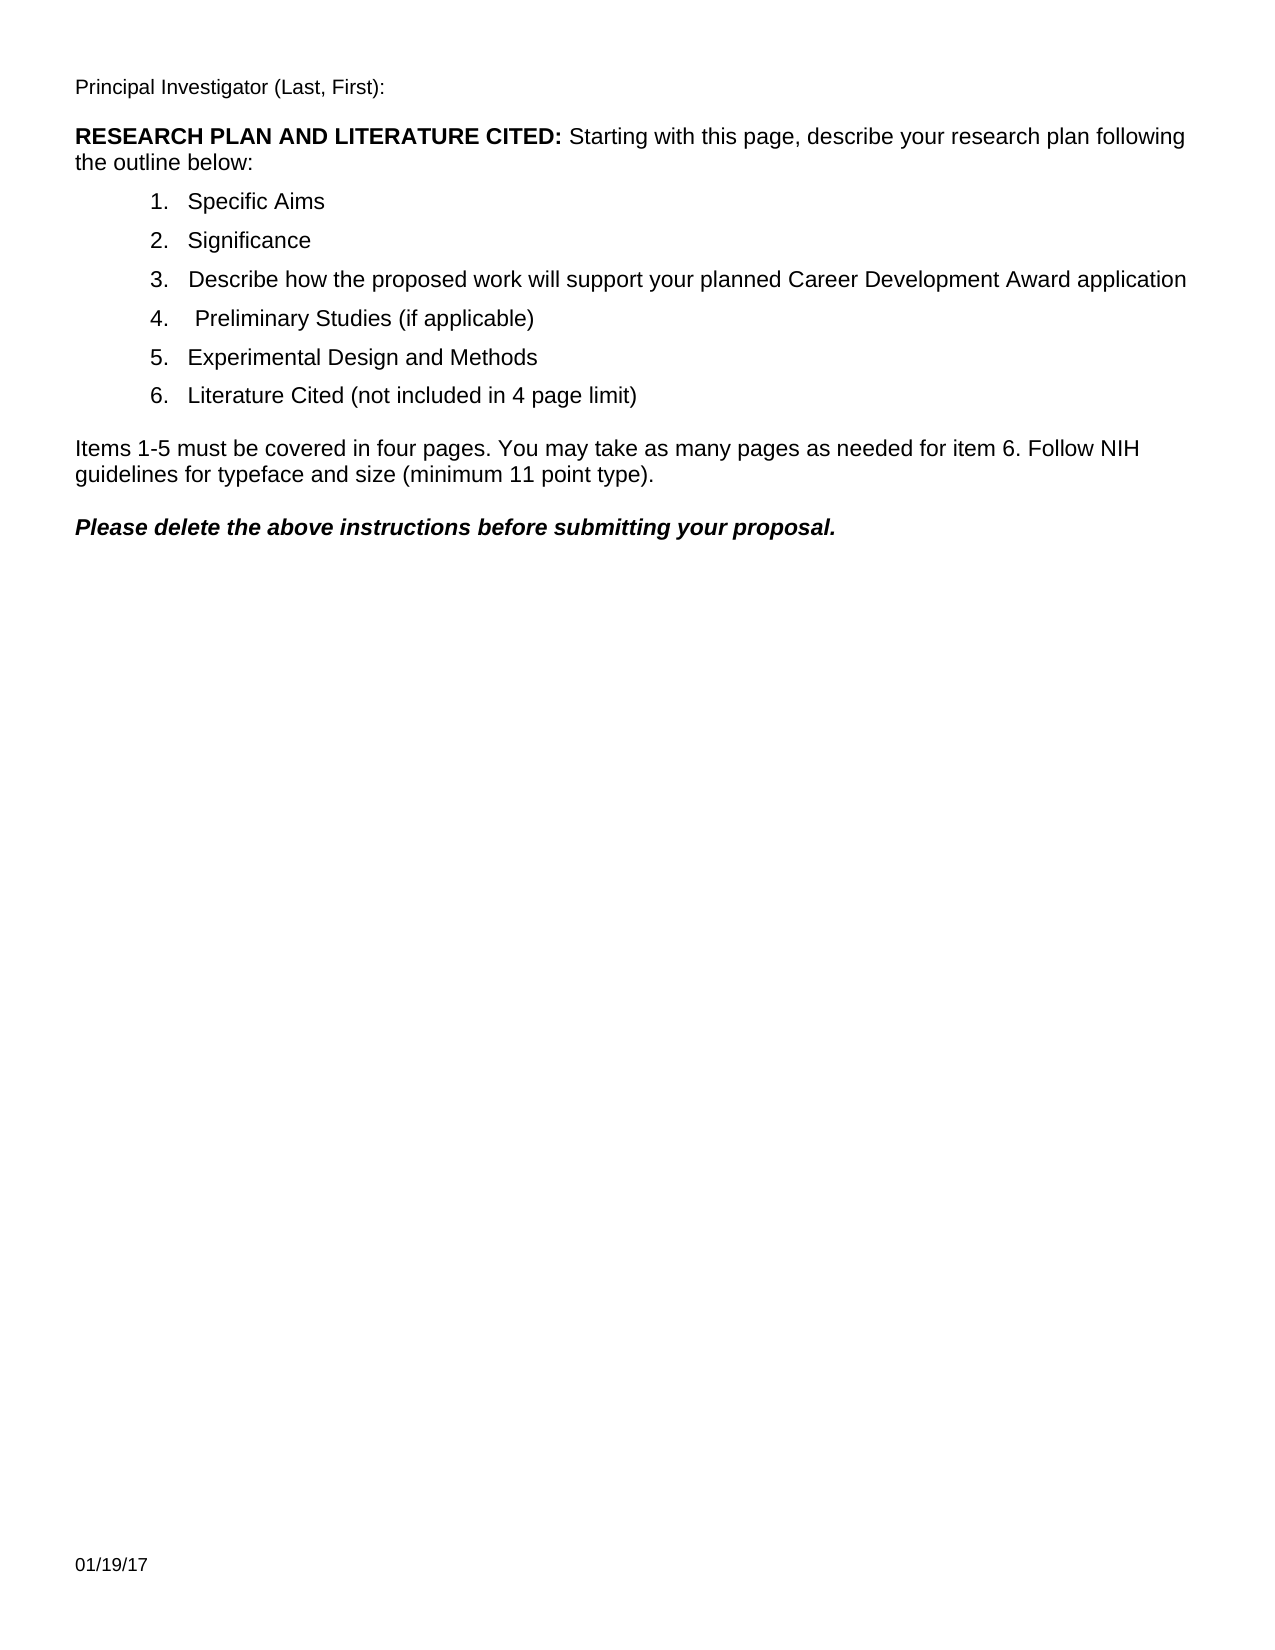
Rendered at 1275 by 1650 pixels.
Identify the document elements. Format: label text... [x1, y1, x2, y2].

text RESEARCH PLAN AND LITERATURE CITED: Starting with this page, describe your research plan following the outline below: [75, 123, 1200, 176]
text 4. Preliminary Studies (if applicable) [150, 305, 1200, 331]
text 3. Describe how the proposed work will support your planned Career Development Award application [150, 266, 1200, 292]
text Please delete the above instructions before submitting your proposal. [75, 514, 1200, 541]
text 2. Significance [150, 227, 1200, 253]
text Items 1-5 must be covered in four pages. You may take as many pages as needed for item 6. Follow NIH guidelines for typeface and size (minimum 11 point type). [75, 435, 1200, 488]
text 6. Literature Cited (not included in 4 page limit) [150, 382, 1200, 409]
text 1. Specific Aims [150, 188, 1200, 214]
text 5. Experimental Design and Methods [150, 343, 1200, 370]
